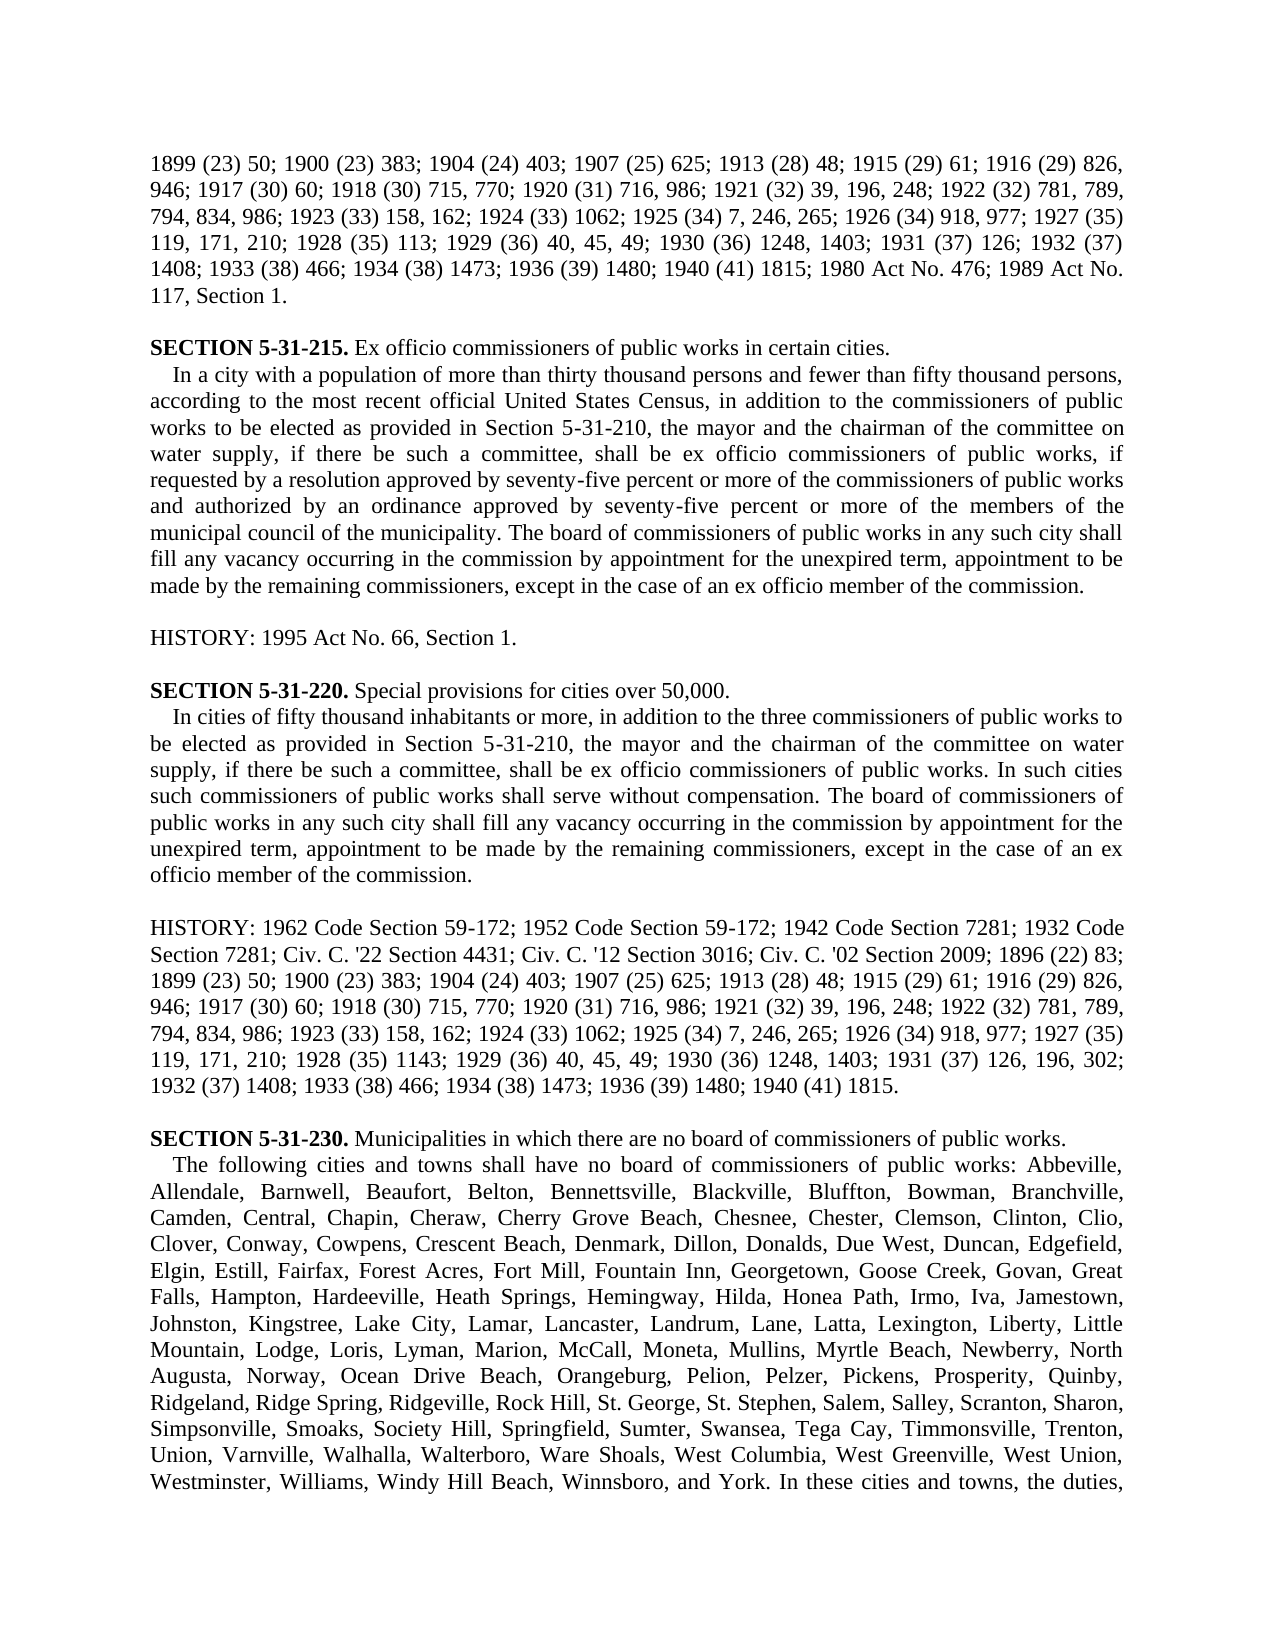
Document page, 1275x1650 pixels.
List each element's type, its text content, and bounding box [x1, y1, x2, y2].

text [150, 1151, 1125, 1494]
text SECTION 5-31-215. Ex officio commissioners of public works in certain cities. [150, 334, 1125, 361]
text SECTION 5-31-220. Special provisions for cities over 50,000. [150, 677, 1125, 703]
text HISTORY: 1962 Code Section 59-172; 1952 Code Section 59-172; 1942 Code Section 7281; 1932 Code Section 7281; Civ. C. '22 Section 4431; Civ. C. '12 Section 3016; Civ. C. '02 Section 2009; 1896 (22) 83; 1899 (23) 50; 1900 (23) 383; 1904 (24) 403; 1907 (25) 625; 1913 (28) 48; 1915 (29) 61; 1916 (29) 826, 946; 1917 (30) 60; 1918 (30) 715, 770; 1920 (31) 716, 986; 1921 (32) 39, 196, 248; 1922 (32) 781, 789, 794, 834, 986; 1923 (33) 158, 162; 1924 (33) 1062; 1925 (34) 7, 246, 265; 1926 (34) 918, 977; 1927 (35) 119, 171, 210; 1928 (35) 1143; 1929 (36) 40, 45, 49; 1930 (36) 1248, 1403; 1931 (37) 126, 196, 302; 1932 (37) 1408; 1933 (38) 466; 1934 (38) 1473; 1936 (39) 1480; 1940 (41) 1815. [150, 914, 1125, 1099]
text In a city with a population of more than thirty thousand persons and fewer than fifty thousand persons, according to the most recent official United States Census, in addition to the commissioners of public works to be elected as provided in Section 5-31-210, the mayor and the chairman of the committee on water supply, if there be such a committee, shall be ex officio commissioners of public works, if requested by a resolution approved by seventy-five percent or more of the commissioners of public works and authorized by an ordinance approved by seventy-five percent or more of the members of the municipal council of the municipality. The board of commissioners of public works in any such city shall fill any vacancy occurring in the commission by appointment for the unexpired term, appointment to be made by the remaining commissioners, except in the case of an ex officio member of the commission. [150, 361, 1125, 598]
text In cities of fifty thousand inhabitants or more, in addition to the three commissioners of public works to be elected as provided in Section 5-31-210, the mayor and the chairman of the committee on water supply, if there be such a committee, shall be ex officio commissioners of public works. In such cities such commissioners of public works shall serve without compensation. The board of commissioners of public works in any such city shall fill any vacancy occurring in the commission by appointment for the unexpired term, appointment to be made by the remaining commissioners, except in the case of an ex officio member of the commission. [150, 703, 1125, 888]
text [150, 150, 1125, 308]
text SECTION 5-31-230. Municipalities in which there are no board of commissioners of public works. [150, 1125, 1125, 1151]
text HISTORY: 1995 Act No. 66, Section 1. [150, 624, 1125, 651]
